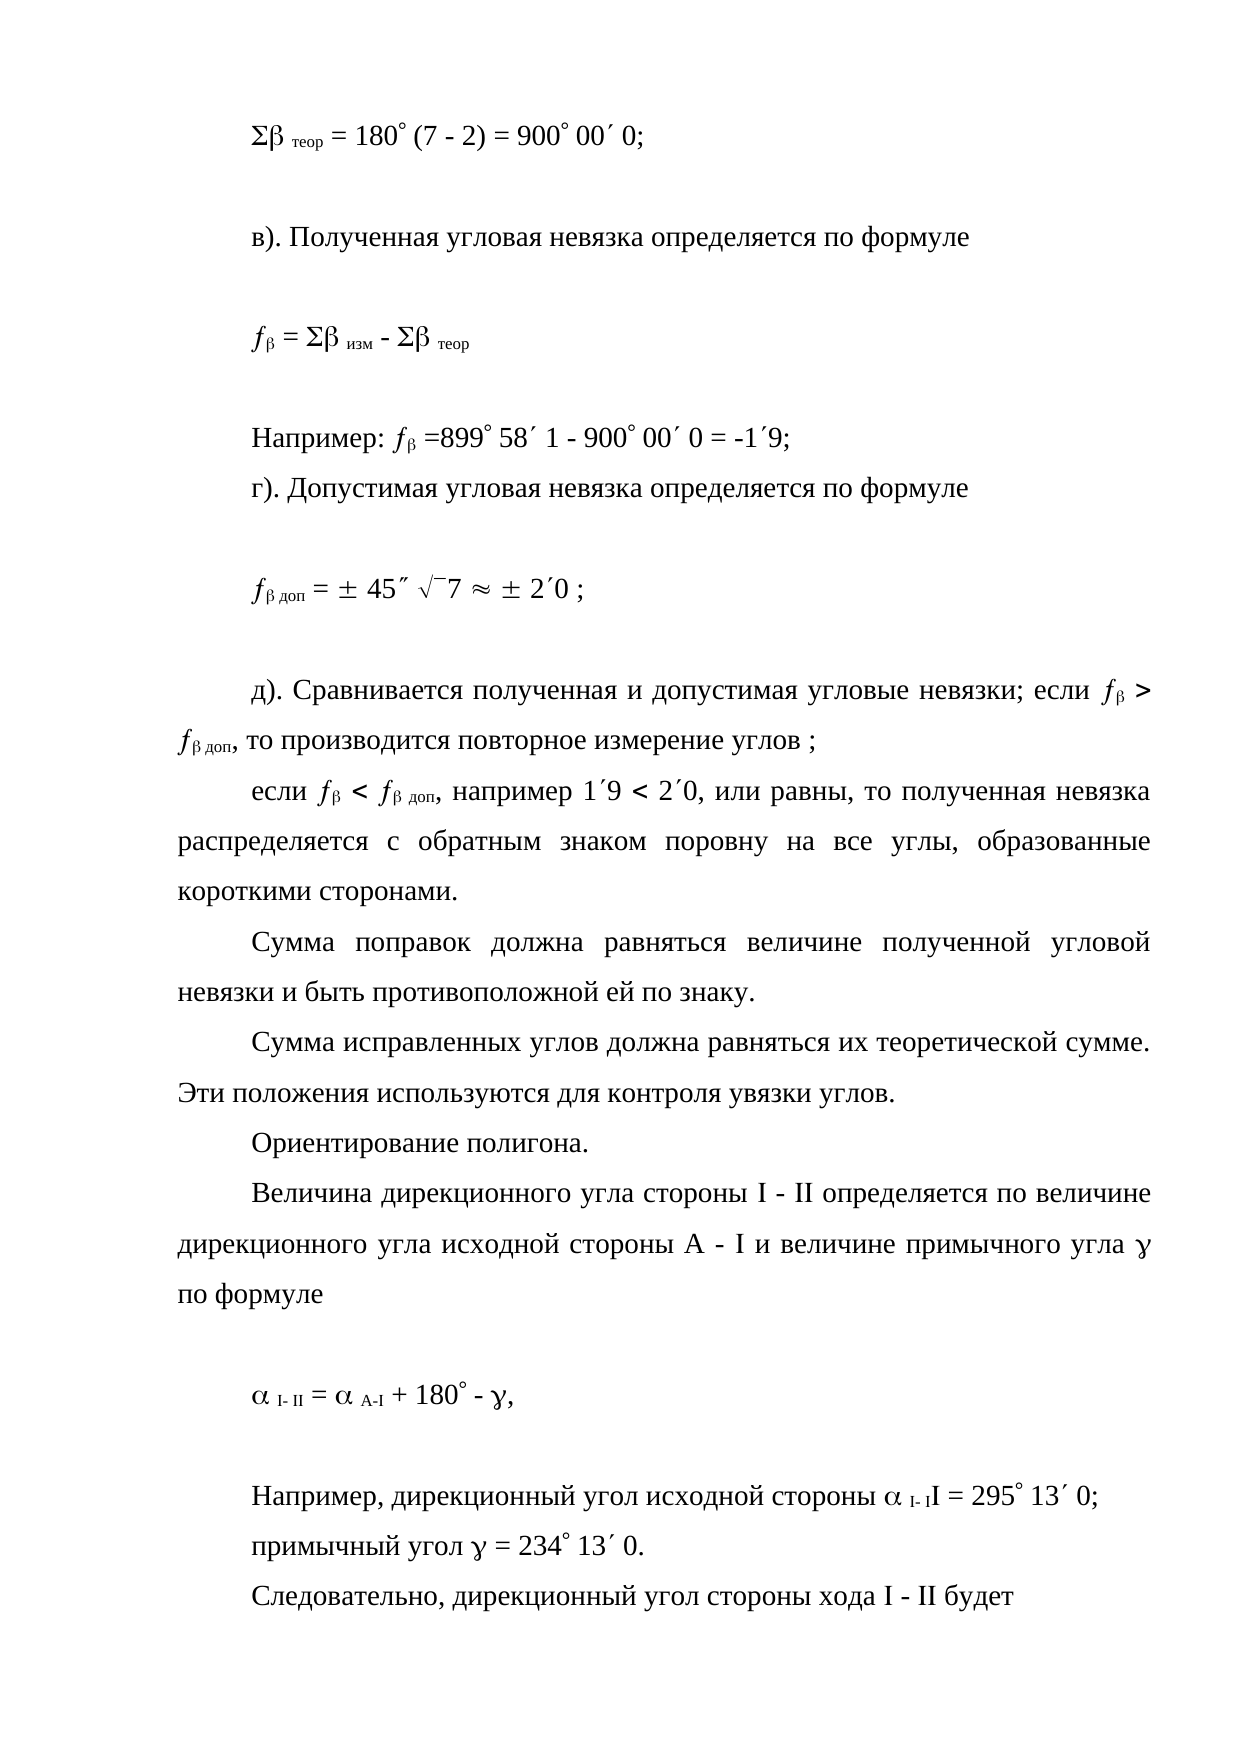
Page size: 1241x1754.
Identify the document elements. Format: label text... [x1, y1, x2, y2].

text примычный угол = 234 13 0. [177, 1528, 1152, 1562]
text Например: =899 58 1 - 900 00 0 = -19; [177, 420, 1152, 454]
text г). Допустимая угловая невязка определяется по формуле [177, 471, 1152, 504]
text теор = 180 (7 - 2) = 900 00 0; [177, 118, 1152, 152]
text = изм - теор [177, 319, 1152, 353]
text Следовательно, дирекционный угол стороны хода - будет [177, 1578, 1152, 1612]
text если доп, например 19 20, или равны, то полученная невязка распределяется с обратным знаком поровну на все углы, образованные короткими сторонами. [177, 773, 1152, 907]
text доп = 45 20 ; [177, 571, 1152, 605]
text в). Полученная угловая невязка определяется по формуле [177, 219, 1152, 252]
text Сумма исправленных углов должна равняться их теоретической сумме. Эти положения используются для контроля увязки углов. [177, 1024, 1152, 1108]
text д). Сравнивается полученная и допустимая угловые невязки; если доп, то производится повторное измерение углов ; [177, 672, 1152, 756]
text Ориентирование полигона. [177, 1125, 1152, 1159]
text Сумма поправок должна равняться величине полученной угловой невязки и быть противоположной ей по знаку. [177, 924, 1152, 1008]
text Величина дирекционного угла стороны - определяется по величине дирекционного угла исходной стороны А - и величине примычного угла по формуле [177, 1175, 1152, 1310]
text - = А- + 180 - , [177, 1377, 1152, 1411]
text Например, дирекционный угол исходной стороны - = 295 13 0; [177, 1478, 1152, 1511]
